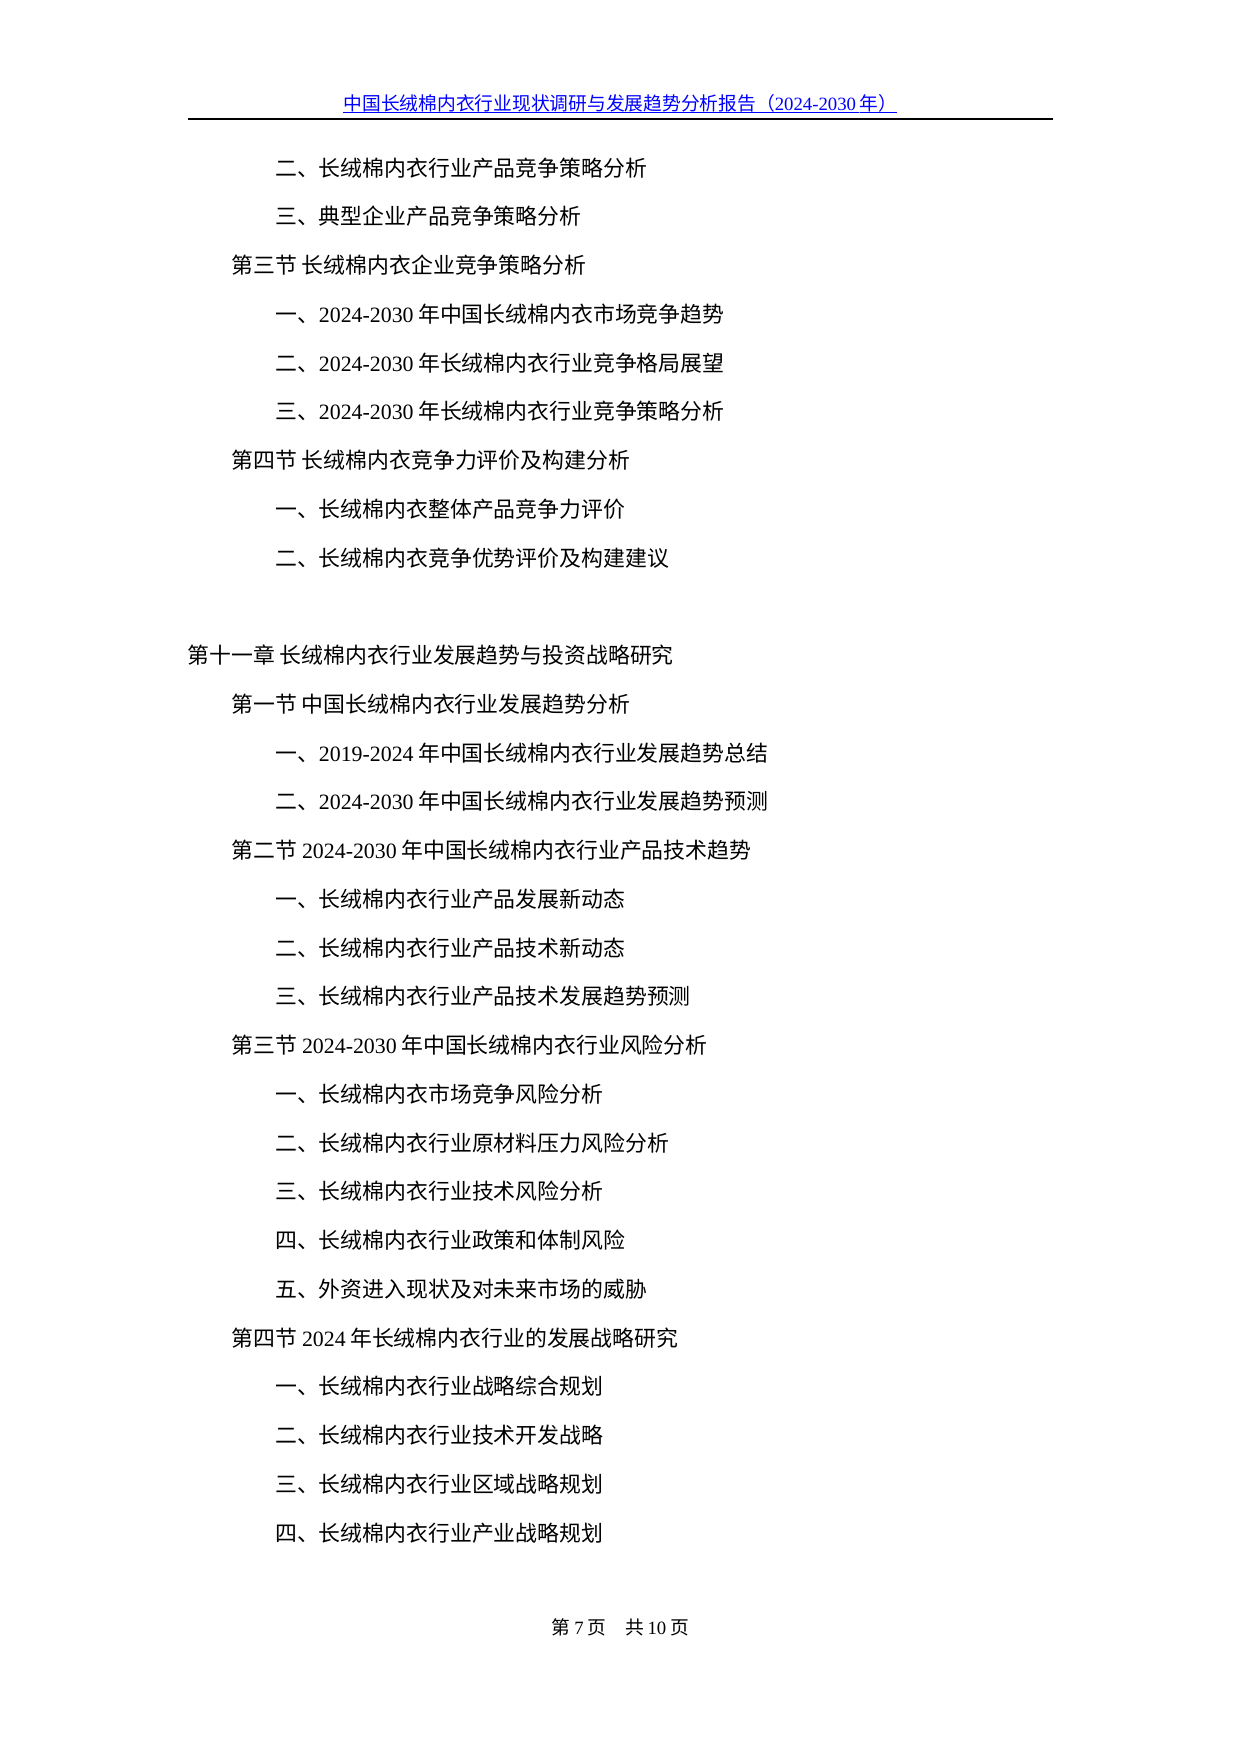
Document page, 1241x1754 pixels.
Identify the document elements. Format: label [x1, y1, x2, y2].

text [187, 150, 1053, 1548]
